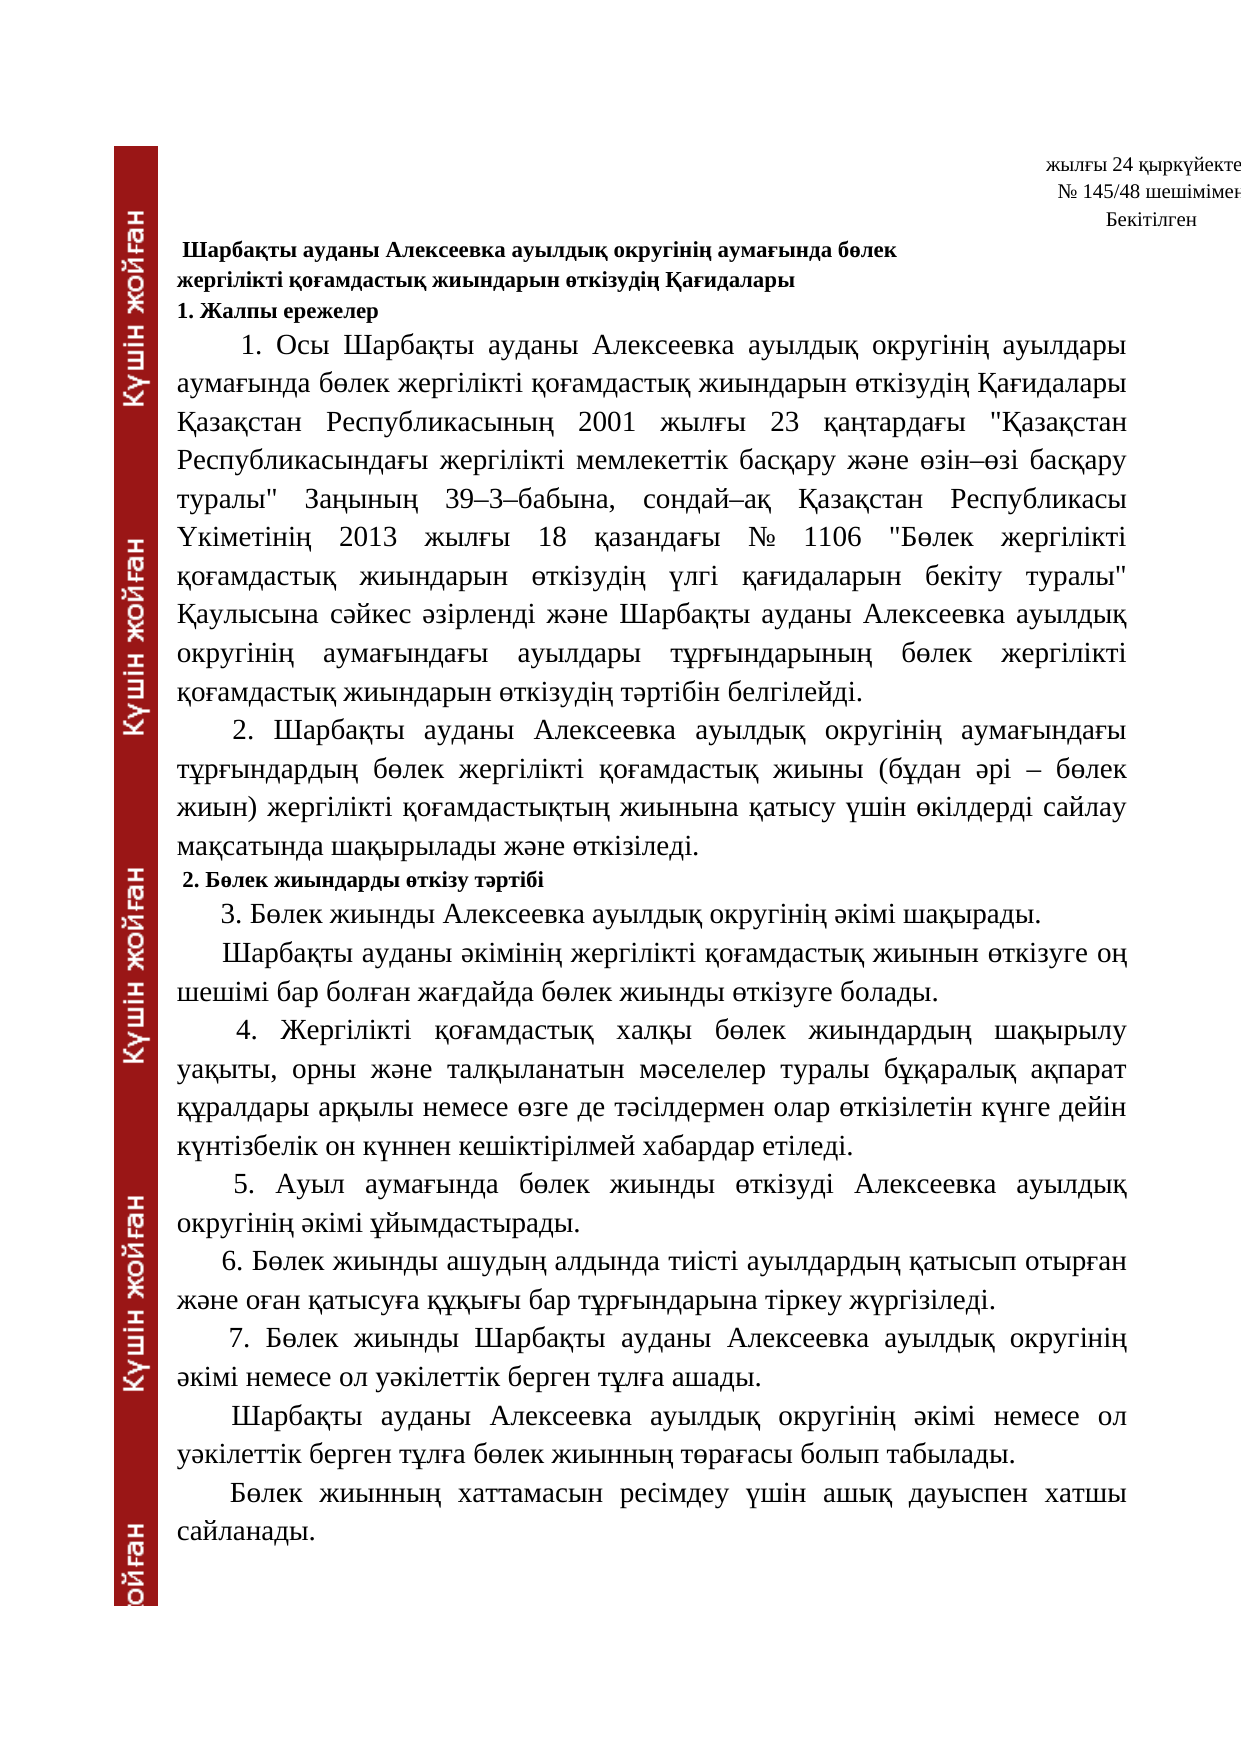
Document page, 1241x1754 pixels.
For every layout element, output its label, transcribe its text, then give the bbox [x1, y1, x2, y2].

picture [114, 930, 158, 935]
picture [114, 1316, 158, 1321]
picture [114, 323, 158, 327]
picture [114, 893, 158, 897]
table_header [101, 150, 912, 236]
text Шарбақты ауданы Алексеевка ауылдық округінің аумағында бөлек жергілікті қоғамдастық жиындарын өткізудің Қағидалары 1. Жалпы ережелер [112, 236, 1128, 323]
text 6. Бөлек жиынды ашудың алдында тиісті ауылдардың қатысып отырған және оған қатысуға құқығы бар тұрғындарына тіркеу жүргізіледі. [112, 1243, 1128, 1316]
text 2. Бөлек жиындарды өткізу тәртібі [112, 866, 1128, 893]
text 4. Жергілікті қоғамдастық халқы бөлек жиындардың шақырылу уақыты, орны және талқыланатын мәселелер туралы бұқаралық ақпарат құралдары арқылы немесе өзге де тәсілдермен олар өткізілетін күнге дейін күнтізбелік он күннен кешіктірілмей хабардар етіледі. [112, 1012, 1128, 1161]
picture [114, 146, 158, 150]
table_header Шарбақты аудандық мәслихатының 2014 жылғы 24 қыркүйектегі № 145/48 шешімімен Бекітілген [912, 150, 1240, 236]
picture [114, 1547, 158, 1606]
text Шарбақты ауданы Алексеевка ауылдық округінің әкімі немесе ол уәкілеттік берген тұлға бөлек жиынның төрағасы болып табылады. [112, 1398, 1128, 1470]
picture [114, 1393, 158, 1398]
picture [114, 1238, 158, 1243]
text 3. Бөлек жиынды Алексеевка ауылдық округінің әкімі шақырады. [112, 897, 1128, 930]
picture [114, 861, 158, 866]
picture [114, 707, 158, 712]
text 2. Шарбақты ауданы Алексеевка ауылдық округінің аумағындағы тұрғындардың бөлек жергілікті қоғамдастық жиыны (бұдан әрі – бөлек жиын) жергілікті қоғамдастықтың жиынына қатысу үшін өкілдерді сайлау мақсатында шақырылады және өткізіледі. [112, 712, 1128, 861]
text 5. Ауыл аумағында бөлек жиынды өткізуді Алексеевка ауылдық округінің әкімі ұйымдастырады. [112, 1166, 1128, 1238]
text Бөлек жиынның хаттамасын ресімдеу үшін ашық дауыспен хатшы сайланады. [112, 1475, 1128, 1547]
text 7. Бөлек жиынды Шарбақты ауданы Алексеевка ауылдық округінің әкімі немесе ол уәкілеттік берген тұлға ашады. [112, 1321, 1128, 1393]
text 1. Осы Шарбақты ауданы Алексеевка ауылдық округінің ауылдары аумағында бөлек жергілікті қоғамдастық жиындарын өткізудің Қағидалары Қазақстан Республикасының 2001 жылғы 23 қаңтардағы "Қазақстан Республикасындағы жергілікті мемлекеттік басқару және өзін–өзі басқару туралы" Заңының 39–3–бабына, сондай–ақ Қазақстан Республикасы Үкіметінің 2013 жылғы 18 қазандағы № 1106 "Бөлек жергілікті қоғамдастық жиындарын өткізудің үлгі қағидаларын бекіту туралы" Қаулысына сәйкес әзірленді және Шарбақты ауданы Алексеевка ауылдық округінің аумағындағы ауылдары тұрғындарының бөлек жергілікті қоғамдастық жиындарын өткізудің тәртібін белгілейді. [112, 327, 1128, 707]
picture [114, 1470, 158, 1475]
picture [114, 1161, 158, 1166]
picture [114, 1007, 158, 1012]
text Шарбақты ауданы әкімінің жергілікті қоғамдастық жиынын өткізуге оң шешімі бар болған жағдайда бөлек жиынды өткізуге болады. [112, 935, 1128, 1007]
